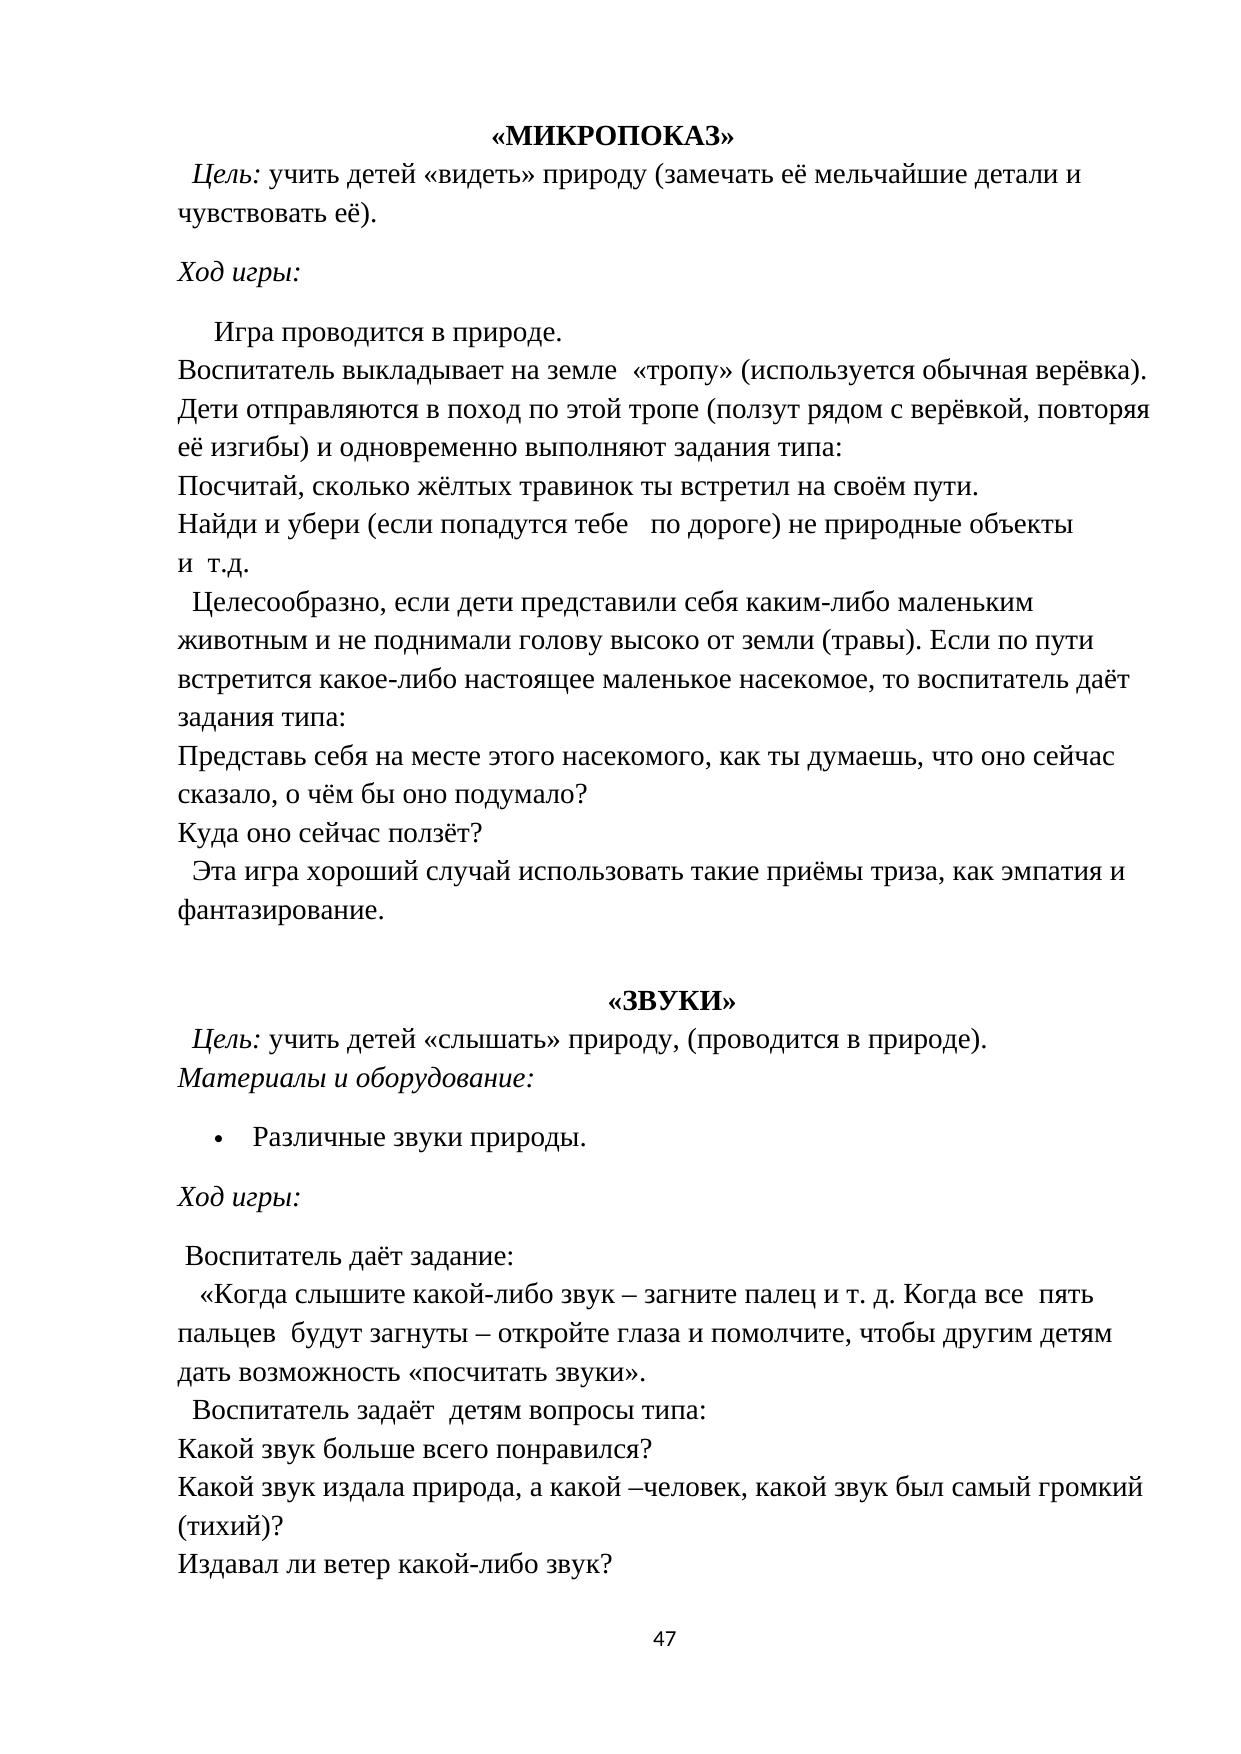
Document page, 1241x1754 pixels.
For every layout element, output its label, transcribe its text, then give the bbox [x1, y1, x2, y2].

text Ход игры: [177, 254, 1152, 288]
text «ЗВУКИ» Цель: учить детей «слышать» природу, (проводится в природе). Материалы и оборудование: [177, 983, 1152, 1093]
text Игра проводится в природе. Воспитатель выкладывает на земле «тропу» (используется обычная верёвка). Дети отправляются в поход по этой тропе (ползут рядом с верёвкой, повторяя её изгибы) и одновременно выполняют задания типа: Посчитай, сколько жёлтых травинок ты встретил на своём пути. Найди и убери (если попадутся тебе по дороге) не природные объекты и т.д. Целесообразно, если дети представили себя каким-либо маленьким животным и не поднимали голову высоко от земли (травы). Если по пути встретится какое-либо настоящее маленькое насекомое, то воспитатель даёт задания типа: Представь себя на месте этого насекомого, как ты думаешь, что оно сейчас сказало, о чём бы оно подумало? Куда оно сейчас ползёт? Эта игра хороший случай использовать такие приёмы триза, как эмпатия и фантазирование. [177, 314, 1152, 958]
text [177, 1238, 1152, 1580]
text Ход игры: [177, 1179, 1152, 1212]
text «МИКРОПОКАЗ» Цель: учить детей «видеть» природу (замечать её мельчайшие детали и чувствовать её). [177, 118, 1152, 229]
list Различные звуки природы. [215, 1119, 1152, 1153]
